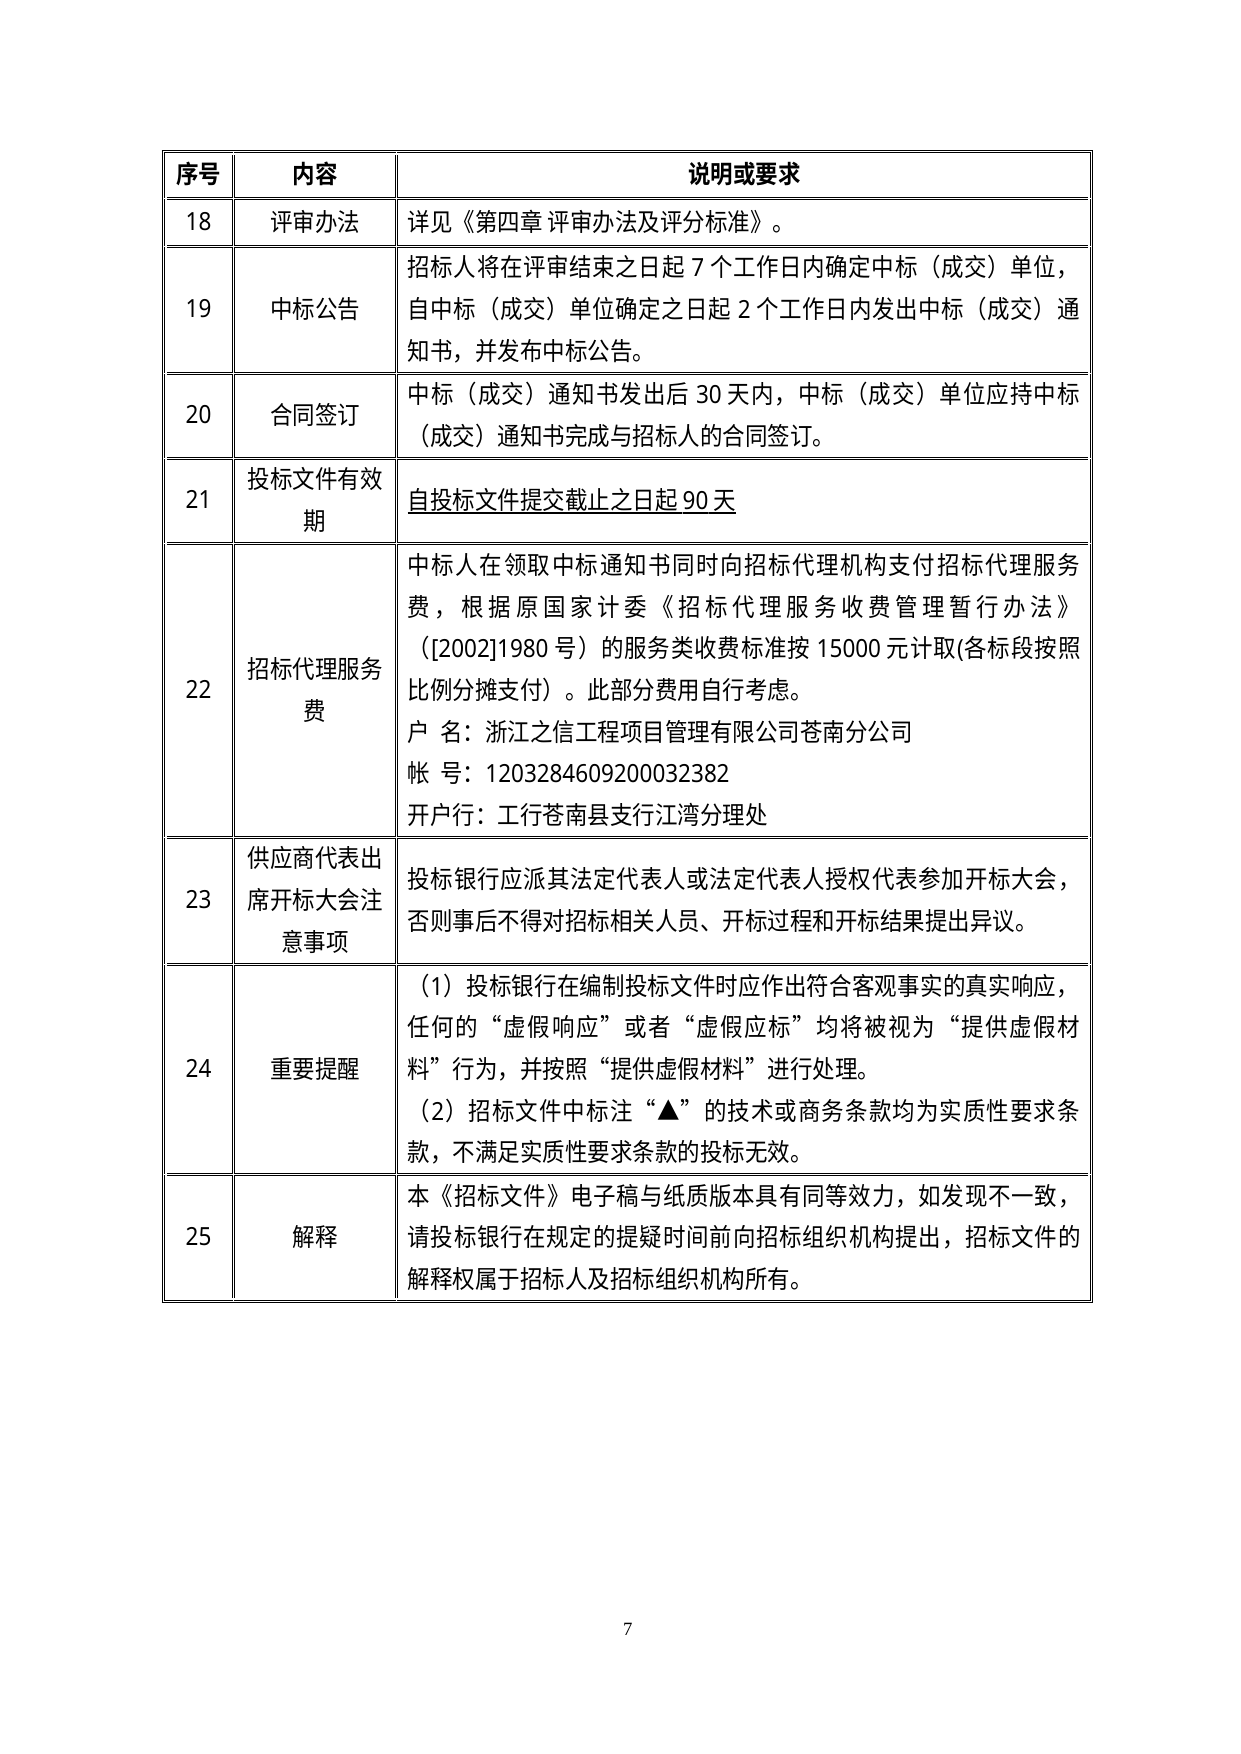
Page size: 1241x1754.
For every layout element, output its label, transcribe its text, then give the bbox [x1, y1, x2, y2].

table_cell 重要提醒 [235, 966, 395, 1173]
table_cell 中标（成交）通知书发出后30天内，中标（成交）单位应持中标（成交）通知书完成与招标人的合同签订。 [398, 372, 1090, 457]
table_cell 投标银行应派其法定代表人或法定代表人授权代表参加开标大会，否则事后不得对招标相关人员、开标过程和开标结果提出异议。 [398, 836, 1090, 963]
table_cell 24 [163, 963, 233, 1173]
table_cell 供应商代表出席开标大会注意事项 [235, 839, 395, 963]
table_cell 解释 [233, 1176, 396, 1300]
table_cell 21 [165, 457, 232, 542]
table_cell 中标公告 [235, 248, 395, 372]
table_header 内容 [233, 153, 396, 197]
table_cell 招标代理服务费 [235, 545, 395, 836]
table_header 序号 [165, 153, 233, 197]
table_cell 18 [163, 197, 233, 244]
table_cell 25 [163, 1173, 233, 1300]
table_cell 23 [165, 836, 232, 963]
table_cell 合同签订 [235, 375, 395, 457]
table_cell 评审办法 [235, 200, 395, 244]
table_cell 22 [163, 542, 233, 836]
table_cell 20 [165, 372, 232, 457]
table_cell 自投标文件提交截止之日起90天 [398, 457, 1090, 542]
table_cell 详见《第四章 评审办法及评分标准》。 [396, 197, 1092, 244]
table_cell （1）投标银行在编制投标文件时应作出符合客观事实的真实响应，任何的“虚假响应”或者“虚假应标”均将被视为“提供虚假材料”行为，并按照“提供虚假材料”进行处理。 （2）招标文件中标注“▲”的技术或商务条款均为实质性要求条款，不满足实质性要求条款的投标无效。 [396, 963, 1092, 1173]
table_cell 19 [165, 245, 232, 372]
table_header 说明或要求 [396, 153, 1090, 197]
table_cell 招标人将在评审结束之日起7个工作日内确定中标（成交）单位，自中标（成交）单位确定之日起2个工作日内发出中标（成交）通知书，并发布中标公告。 [398, 245, 1090, 372]
table_cell 本《招标文件》电子稿与纸质版本具有同等效力，如发现不一致，请投标银行在规定的提疑时间前向招标组织机构提出，招标文件的解释权属于招标人及招标组织机构所有。 [396, 1173, 1092, 1300]
table_cell 投标文件有效期 [235, 460, 395, 542]
table_cell 中标人在领取中标通知书同时向招标代理机构支付招标代理服务费，根据原国家计委《招标代理服务收费管理暂行办法》（[2002]1980号）的服务类收费标准按15000元计取(各标段按照比例分摊支付）。此部分费用自行考虑。 户 名：浙江之信工程项目管理有限公司苍南分公司 帐 号：1203284609200032382 开户行：工行苍南县支行江湾分理处 [396, 542, 1092, 836]
